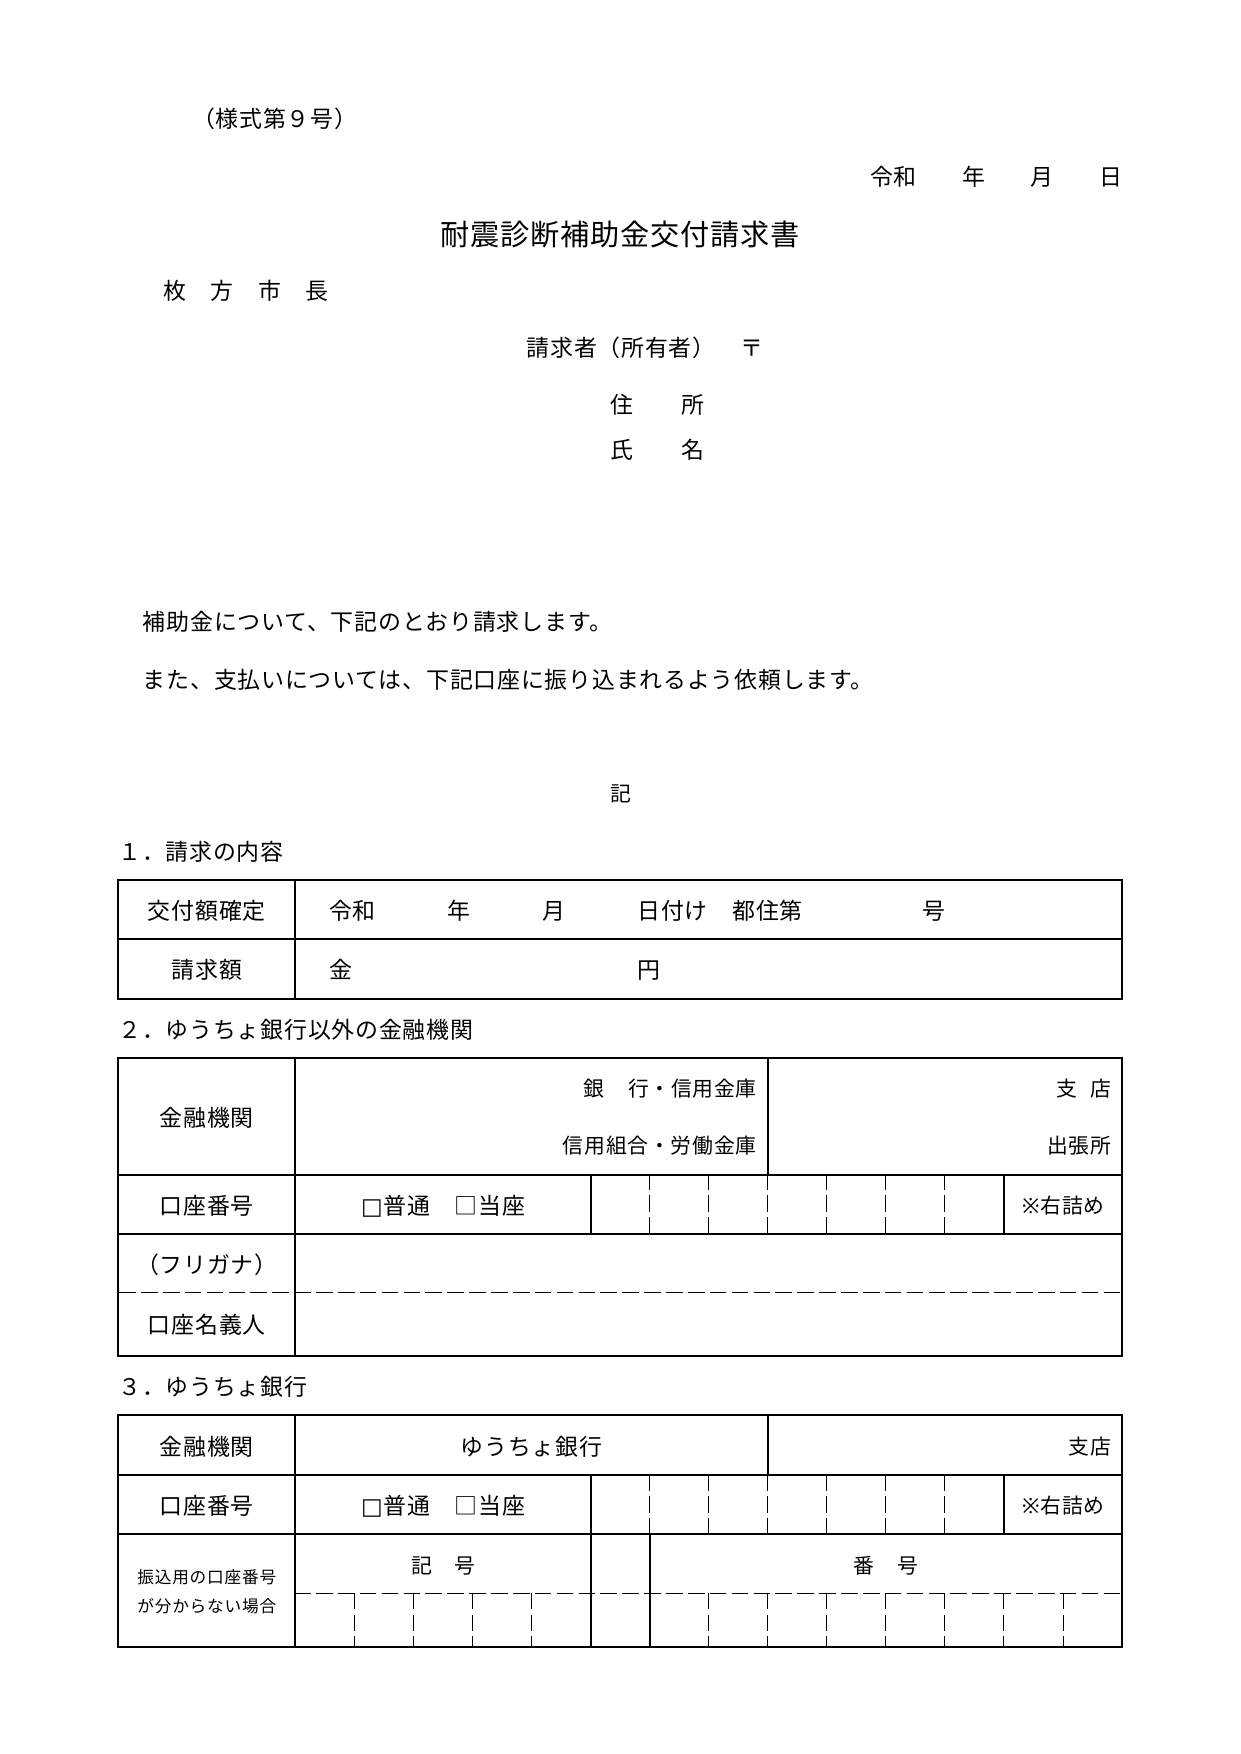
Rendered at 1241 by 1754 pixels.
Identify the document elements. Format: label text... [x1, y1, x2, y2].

text １．請求の内容 [118, 821, 1122, 879]
table_header 交付額確定 [119, 881, 294, 938]
table_header 支店 [769, 1416, 1121, 1474]
text また、支払いについては、下記口座に振り込まれるよう依頼します。 [118, 649, 1122, 707]
table_cell ※右詰め [1005, 1176, 1121, 1233]
table_header 令和 年 月 日付け 都住第 号 [296, 881, 1121, 938]
subtitle 記 [118, 764, 1122, 821]
text 補助金について、下記のとおり請求します。 [118, 592, 1122, 649]
table_cell [886, 1176, 945, 1233]
table_cell 口座番号 [119, 1176, 294, 1233]
table_cell [945, 1476, 1003, 1533]
table_cell [592, 1535, 649, 1593]
text 住 所 [118, 366, 1122, 420]
table_cell 口座番号 [119, 1476, 294, 1533]
table_cell [354, 1593, 413, 1646]
text 耐震診断補助金交付請求書 [118, 204, 1122, 261]
table_cell [709, 1593, 768, 1646]
table_header ゆうちょ銀行 [296, 1416, 767, 1474]
table_cell [886, 1593, 945, 1646]
table_cell [886, 1476, 945, 1533]
table_cell [592, 1593, 649, 1646]
table_cell [651, 1593, 708, 1646]
table_cell [827, 1476, 886, 1533]
text 請求者（所有者） 〒 [118, 318, 1122, 366]
table_cell [1004, 1593, 1063, 1646]
table_cell [531, 1593, 590, 1646]
table_cell [650, 1176, 708, 1233]
table_cell 金 円 [296, 940, 1121, 997]
table_cell [296, 1292, 1121, 1355]
table_cell 記 号 [296, 1535, 590, 1593]
table_cell [592, 1176, 649, 1233]
table_cell 口座名義人 [119, 1292, 294, 1355]
text ２．ゆうちょ銀行以外の金融機関 [118, 1000, 1122, 1057]
table_header 支店 出張所 [769, 1059, 1121, 1173]
table_cell [709, 1476, 768, 1533]
table_header 金融機関 [119, 1416, 294, 1474]
table_cell [768, 1593, 827, 1646]
table_cell □普通 □当座 [296, 1176, 590, 1233]
table_cell [768, 1176, 827, 1233]
text 枚 方 市 長 [163, 261, 1122, 318]
table_cell [827, 1593, 886, 1646]
table_cell [709, 1176, 768, 1233]
table_cell [945, 1593, 1004, 1646]
table_cell [413, 1593, 472, 1646]
text 氏 名 [118, 420, 1122, 478]
table_cell [945, 1176, 1003, 1233]
table_cell [296, 1235, 1121, 1292]
table_cell （フリガナ） [119, 1235, 294, 1292]
table_cell 振込用の口座番号が分からない場合 [119, 1535, 294, 1646]
table_cell [768, 1476, 827, 1533]
table_cell [827, 1176, 886, 1233]
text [118, 89, 1122, 146]
table_cell [650, 1476, 708, 1533]
table_cell □普通 □当座 [296, 1476, 590, 1533]
table_cell [592, 1476, 649, 1533]
table_cell 番 号 [651, 1535, 1121, 1593]
text 令和 年 月 日 [118, 146, 1122, 204]
table_header 金融機関 [119, 1059, 294, 1173]
table_cell [472, 1593, 531, 1646]
table_cell ※右詰め [1005, 1476, 1121, 1533]
table_header 銀行・信用金庫 信用組合・労働金庫 [296, 1059, 767, 1173]
table_cell [296, 1593, 354, 1646]
text ３．ゆうちょ銀行 [118, 1357, 1122, 1414]
table_cell 請求額 [119, 940, 294, 997]
table_cell [1063, 1593, 1121, 1646]
